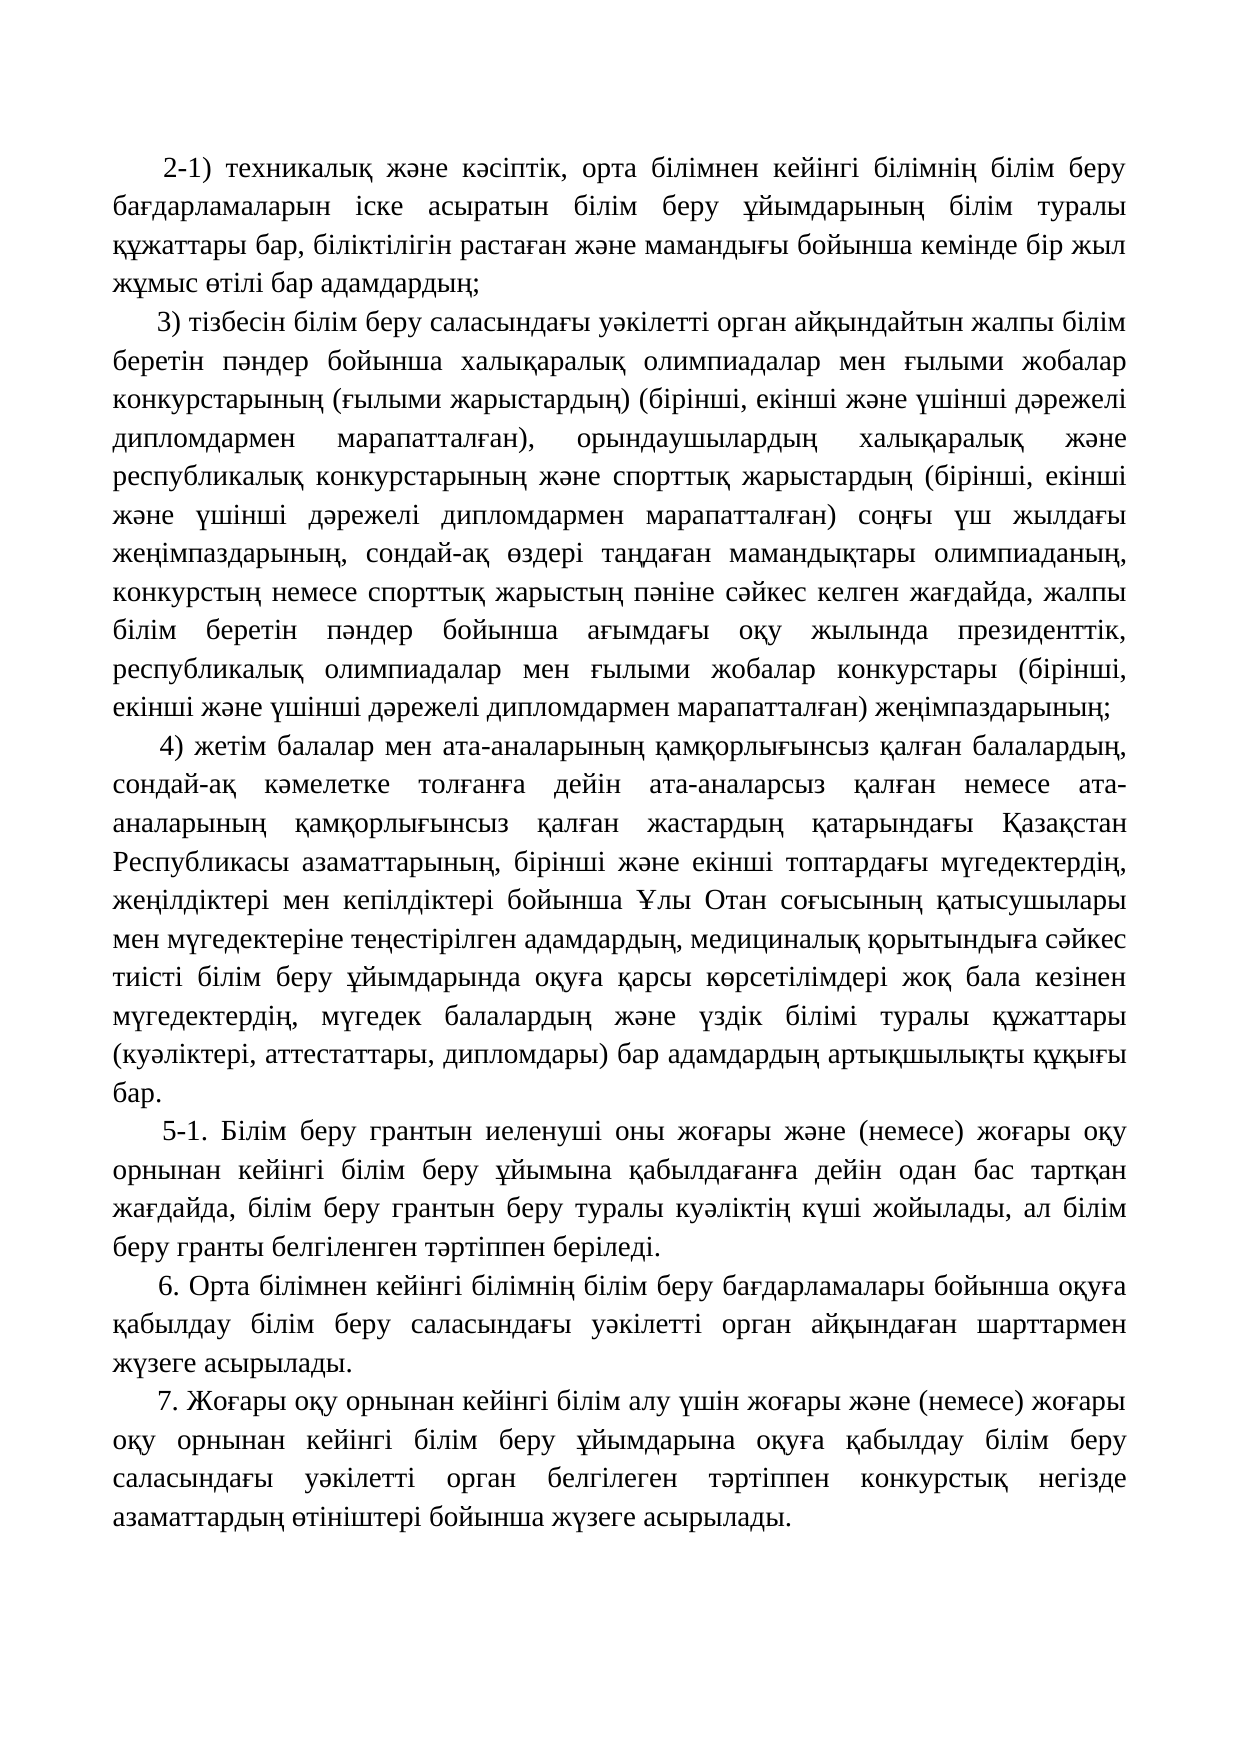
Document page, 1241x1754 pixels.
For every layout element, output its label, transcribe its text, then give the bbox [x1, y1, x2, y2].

text 5-1. Білім беру грантын иеленуші оны жоғары және (немесе) жоғары оқу орнынан кейінгі білім беру ұйымына қабылдағанға дейін одан бас тартқан жағдайда, білім беру грантын беру туралы куәліктің күші жойылады, ал білім беру гранты белгіленген тәртіппен беріледі. [112, 1113, 1128, 1263]
text 6. Орта білімнен кейінгі білімнің білім беру бағдарламалары бойынша оқуға қабылдау білім беру саласындағы уәкілетті орган айқындаған шарттармен жүзеге асырылады. [112, 1268, 1128, 1378]
text 2-1) техникалық және кәсіптік, орта білімнен кейінгі білімнің білім беру бағдарламаларын іске асыратын білім беру ұйымдарының білім туралы құжаттары бар, біліктілігін растаған және мамандығы бойынша кемінде бір жыл жұмыс өтілі бар адамдардың; [112, 150, 1128, 299]
text 7. Жоғары оқу орнынан кейінгі білім алу үшін жоғары және (немесе) жоғары оқу орнынан кейінгі білім беру ұйымдарына оқуға қабылдау білім беру саласындағы уәкілетті орган белгілеген тәртіппен конкурстық негізде азаматтардың өтініштері бойынша жүзеге асырылады. [112, 1383, 1128, 1532]
text 4) жетiм балалар мен ата-аналарының қамқорлығынсыз қалған балалардың, сондай-ақ кәмелетке толғанға дейін ата-аналарсыз қалған немесе ата-аналарының қамқорлығынсыз қалған жастардың қатарындағы Қазақстан Республикасы азаматтарының, бірінші және екінші топтардағы мүгедектердің, жеңілдіктері мен кепілдіктері бойынша Ұлы Отан соғысының қатысушылары мен мүгедектеріне теңестірілген адамдардың, медициналық қорытындыға сәйкес тиісті білім беру ұйымдарында оқуға қарсы көрсетілімдері жоқ бала кезінен мүгедектердің, мүгедек балалардың және үздік білімі туралы құжаттары (куәліктері, аттестаттары, дипломдары) бар адамдардың артықшылықты құқығы бар. [112, 728, 1128, 1108]
text 3) тiзбесiн бiлiм беру саласындағы уәкiлеттi орган айқындайтын жалпы бiлiм беретiн пәндер бойынша халықаралық олимпиадалар мен ғылыми жобалар конкурстарының (ғылыми жарыстардың) (бiрiншi, екiншi және үшiншi дәрежелi дипломдармен марапатталған), орындаушылардың халықаралық және республикалық конкурстарының және спорттық жарыстардың (бiрiншi, екiншi және үшiншi дәрежелi дипломдармен марапатталған) соңғы үш жылдағы жеңiмпаздарының, сондай-ақ өздерi таңдаған мамандықтары олимпиаданың, конкурстың немесе спорттық жарыстың пәнiне сәйкес келген жағдайда, жалпы бiлiм беретiн пәндер бойынша ағымдағы оқу жылында президенттік, республикалық олимпиадалар мен ғылыми жобалар конкурстары (бiрiншi, екiншi және үшiншi дәрежелi дипломдармен марапатталған) жеңiмпаздарының; [112, 304, 1128, 723]
